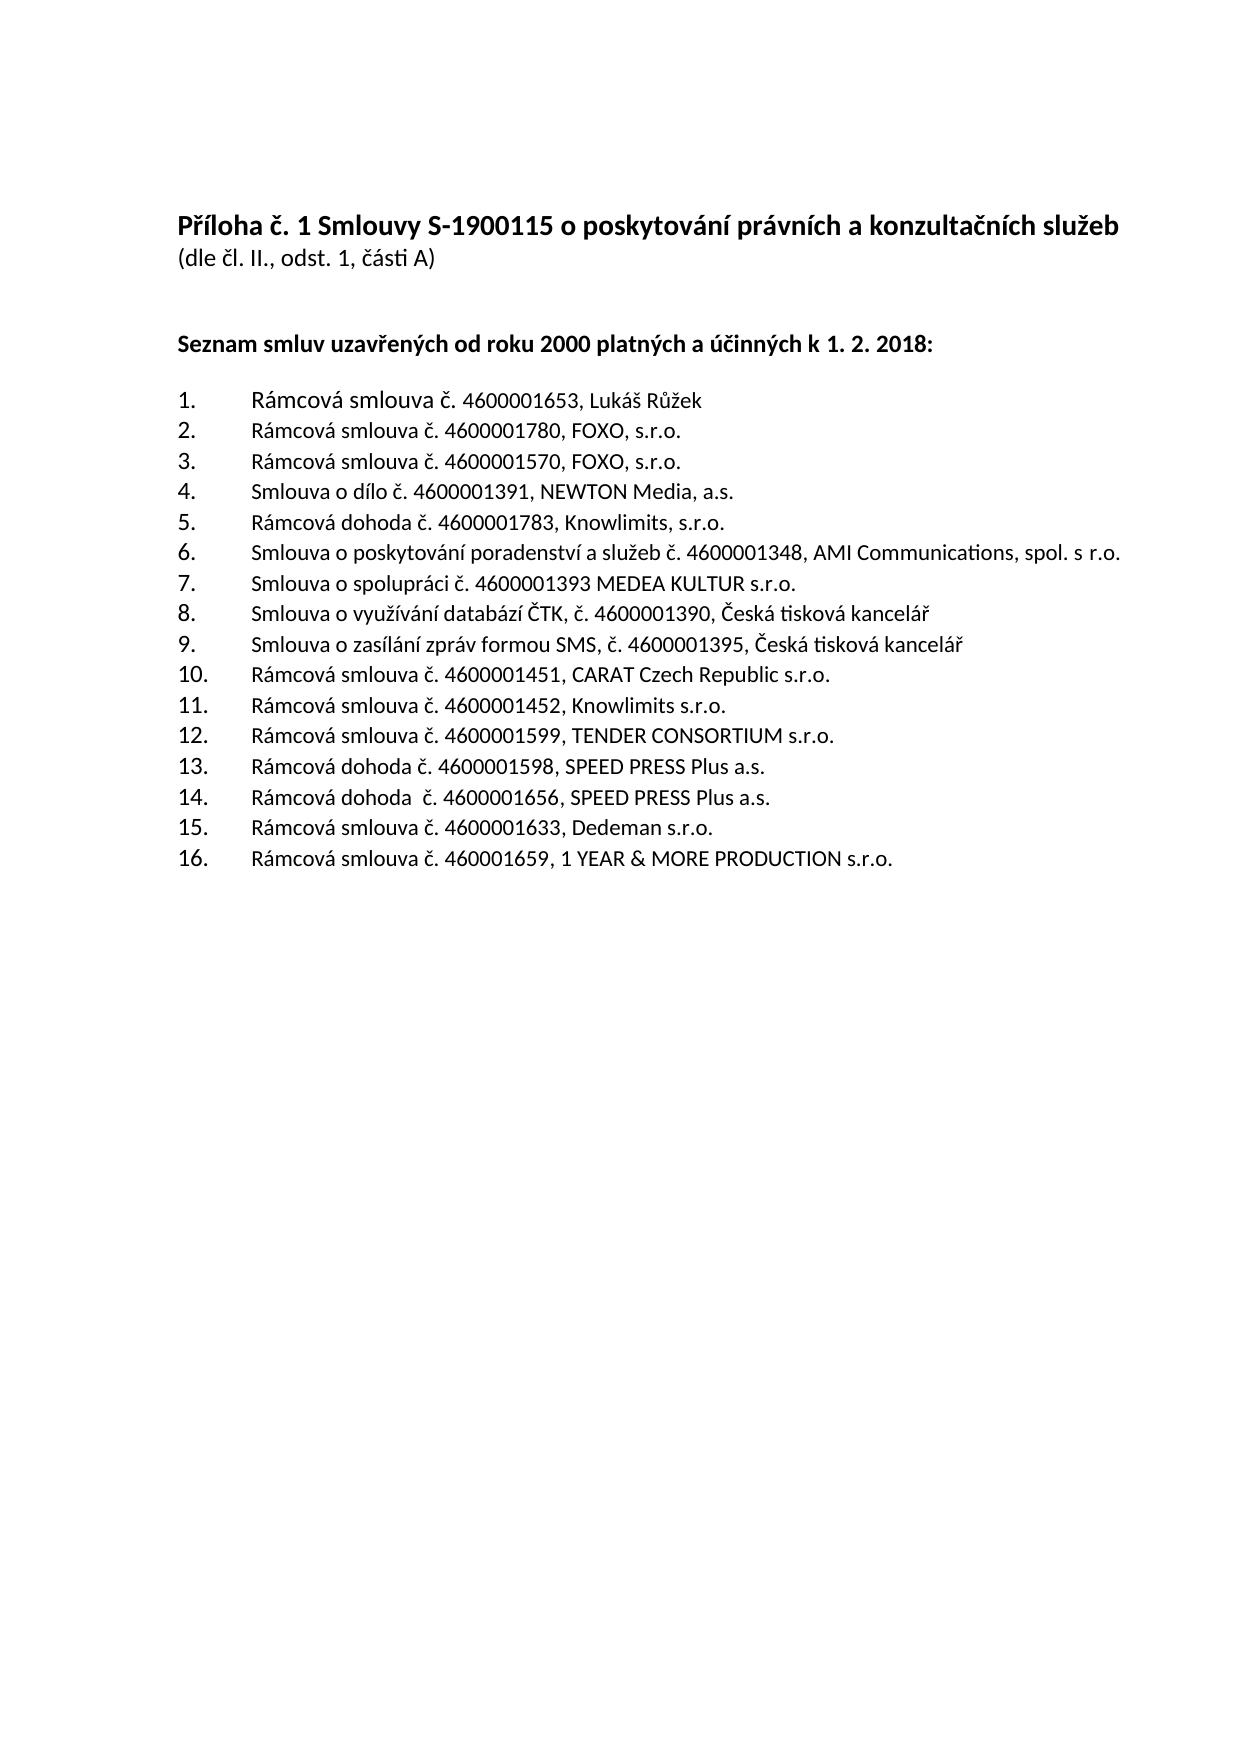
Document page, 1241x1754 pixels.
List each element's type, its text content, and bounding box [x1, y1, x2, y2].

list Rámcová dohoda č. 4600001783, Knowlimits, s.r.o. [177, 506, 1169, 537]
list Rámcová smlouva č. 4600001599, TENDER CONSORTIUM s.r.o. [177, 720, 1169, 750]
text (dle čl. II., odst. 1, části A) [177, 242, 1169, 273]
text Příloha č. 1 Smlouvy S-1900115 o poskytování právních a konzultačních služeb [177, 207, 1169, 242]
list Rámcová smlouva č. 4600001570, FOXO, s.r.o. [177, 445, 1169, 476]
list Smlouva o dílo č. 4600001391, NEWTON Media, a.s. [177, 476, 1169, 506]
list Rámcová smlouva č. 4600001633, Dedeman s.r.o. [177, 811, 1169, 842]
list Rámcová smlouva č. 4600001653, Lukáš Růžek [177, 384, 1169, 414]
list Smlouva o poskytování poradenství a služeb č. 4600001348, AMI Communications, spol. s r.o. [177, 537, 1169, 567]
list Rámcová smlouva č. 4600001452, Knowlimits s.r.o. [177, 689, 1169, 720]
list Smlouva o využívání databází ČTK, č. 4600001390, Česká tisková kancelář [177, 598, 1169, 628]
list Rámcová smlouva č. 4600001451, CARAT Czech Republic s.r.o. [177, 659, 1169, 689]
list Rámcová dohoda č. 4600001656, SPEED PRESS Plus a.s. [177, 781, 1169, 811]
list Smlouva o spolupráci č. 4600001393 MEDEA KULTUR s.r.o. [177, 567, 1169, 598]
list Rámcová smlouva č. 4600001780, FOXO, s.r.o. [177, 414, 1169, 445]
list Smlouva o zasílání zpráv formou SMS, č. 4600001395, Česká tisková kancelář [177, 628, 1169, 659]
text Seznam smluv uzavřených od roku 2000 platných a účinných k 1. 2. 2018: [177, 328, 1122, 359]
list Rámcová dohoda č. 4600001598, SPEED PRESS Plus a.s. [177, 750, 1169, 781]
list Rámcová smlouva č. 460001659, 1 YEAR & MORE PRODUCTION s.r.o. [177, 842, 1169, 872]
